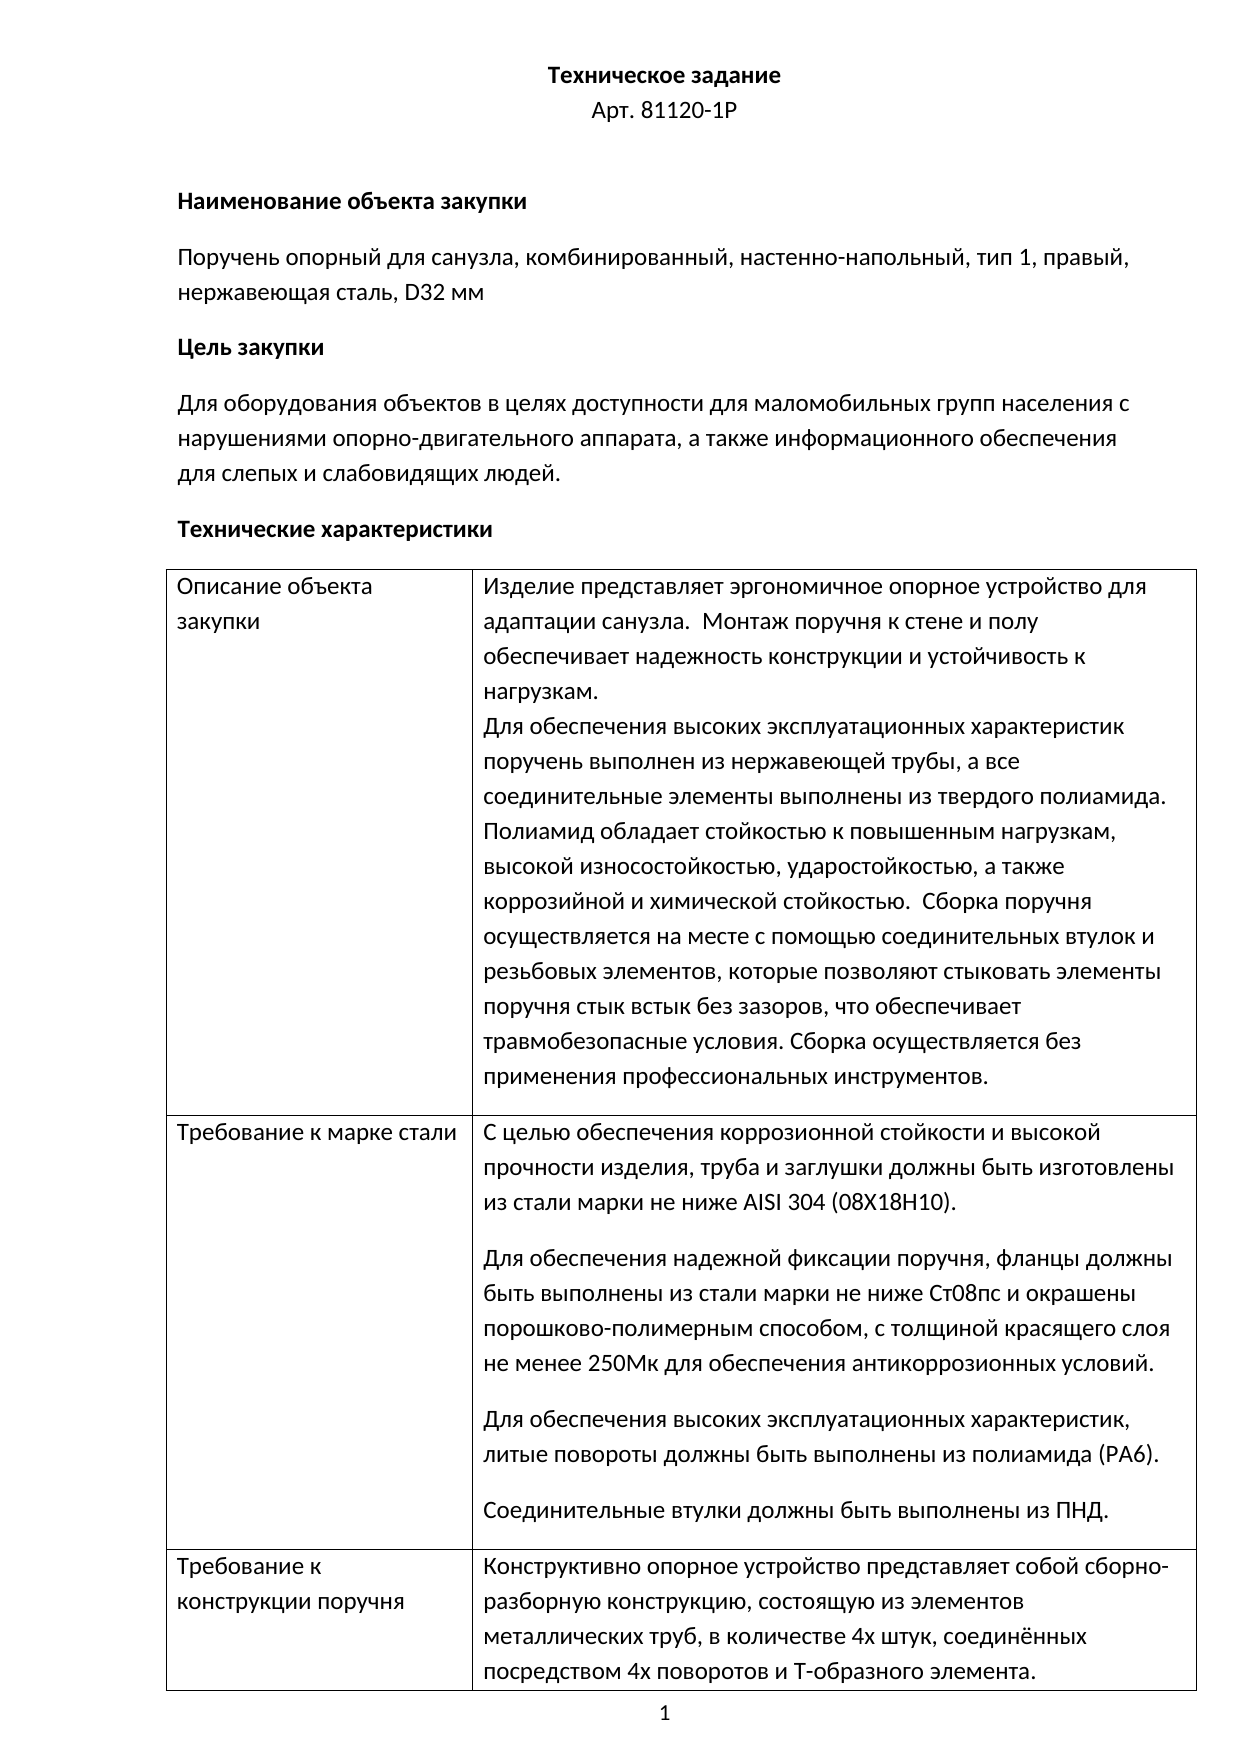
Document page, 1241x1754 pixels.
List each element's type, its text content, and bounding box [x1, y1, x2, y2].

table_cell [167, 1550, 472, 1689]
text Поручень опорный для санузла, комбинированный, настенно-напольный, тип 1, правый, нержавеющая сталь, D32 мм [177, 241, 1152, 306]
text Цель закупки [177, 332, 1152, 362]
text Технические характеристики [177, 513, 1152, 544]
text Для оборудования объектов в целях доступности для маломобильных групп населения с нарушениями опорно-двигательного аппарата, а также информационного обеспечения для слепых и слабовидящих людей. [177, 387, 1152, 488]
table_cell Требование к марке стали [167, 1116, 472, 1549]
text Техническое задание [177, 59, 1152, 89]
text Наименование объекта закупки [177, 185, 1152, 215]
table_header Изделие представляет эргономичное опорное устройство для адаптации санузла. Монтаж поручня к стене и полу обеспечивает надежность конструкции и устойчивость к нагрузкам. Для обеспечения высоких эксплуатационных характеристик поручень выполнен из нержавеющей трубы, а все соединительные элементы выполнены из твердого полиамида. Полиамид обладает стойкостью к повышенным нагрузкам, высокой износостойкостью, ударостойкостью, а также коррозийной и химической стойкостью. Сборка поручня осуществляется на месте с помощью соединительных втулок и резьбовых элементов, которые позволяют стыковать элементы поручня стык встык без зазоров, что обеспечивает травмобезопасные условия. Сборка осуществляется без применения профессиональных инструментов. [473, 570, 1196, 1115]
text Арт. 81120-1Р [177, 94, 1152, 124]
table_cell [473, 1550, 1196, 1689]
table_cell С целью обеспечения коррозионной стойкости и высокой прочности изделия, труба и заглушки должны быть изготовлены из стали марки не ниже AISI 304 (08Х18Н10). Для обеспечения надежной фиксации поручня, фланцы должны быть выполнены из стали марки не ниже Ст08пс и окрашены порошково-полимерным способом, с толщиной красящего слоя не менее 250Мк для обеспечения антикоррозионных условий. Для обеспечения высоких эксплуатационных характеристик, литые повороты должны быть выполнены из полиамида (РА6). Соединительные втулки должны быть выполнены из ПНД. [473, 1116, 1196, 1549]
table_header Описание объекта закупки [167, 570, 472, 1115]
